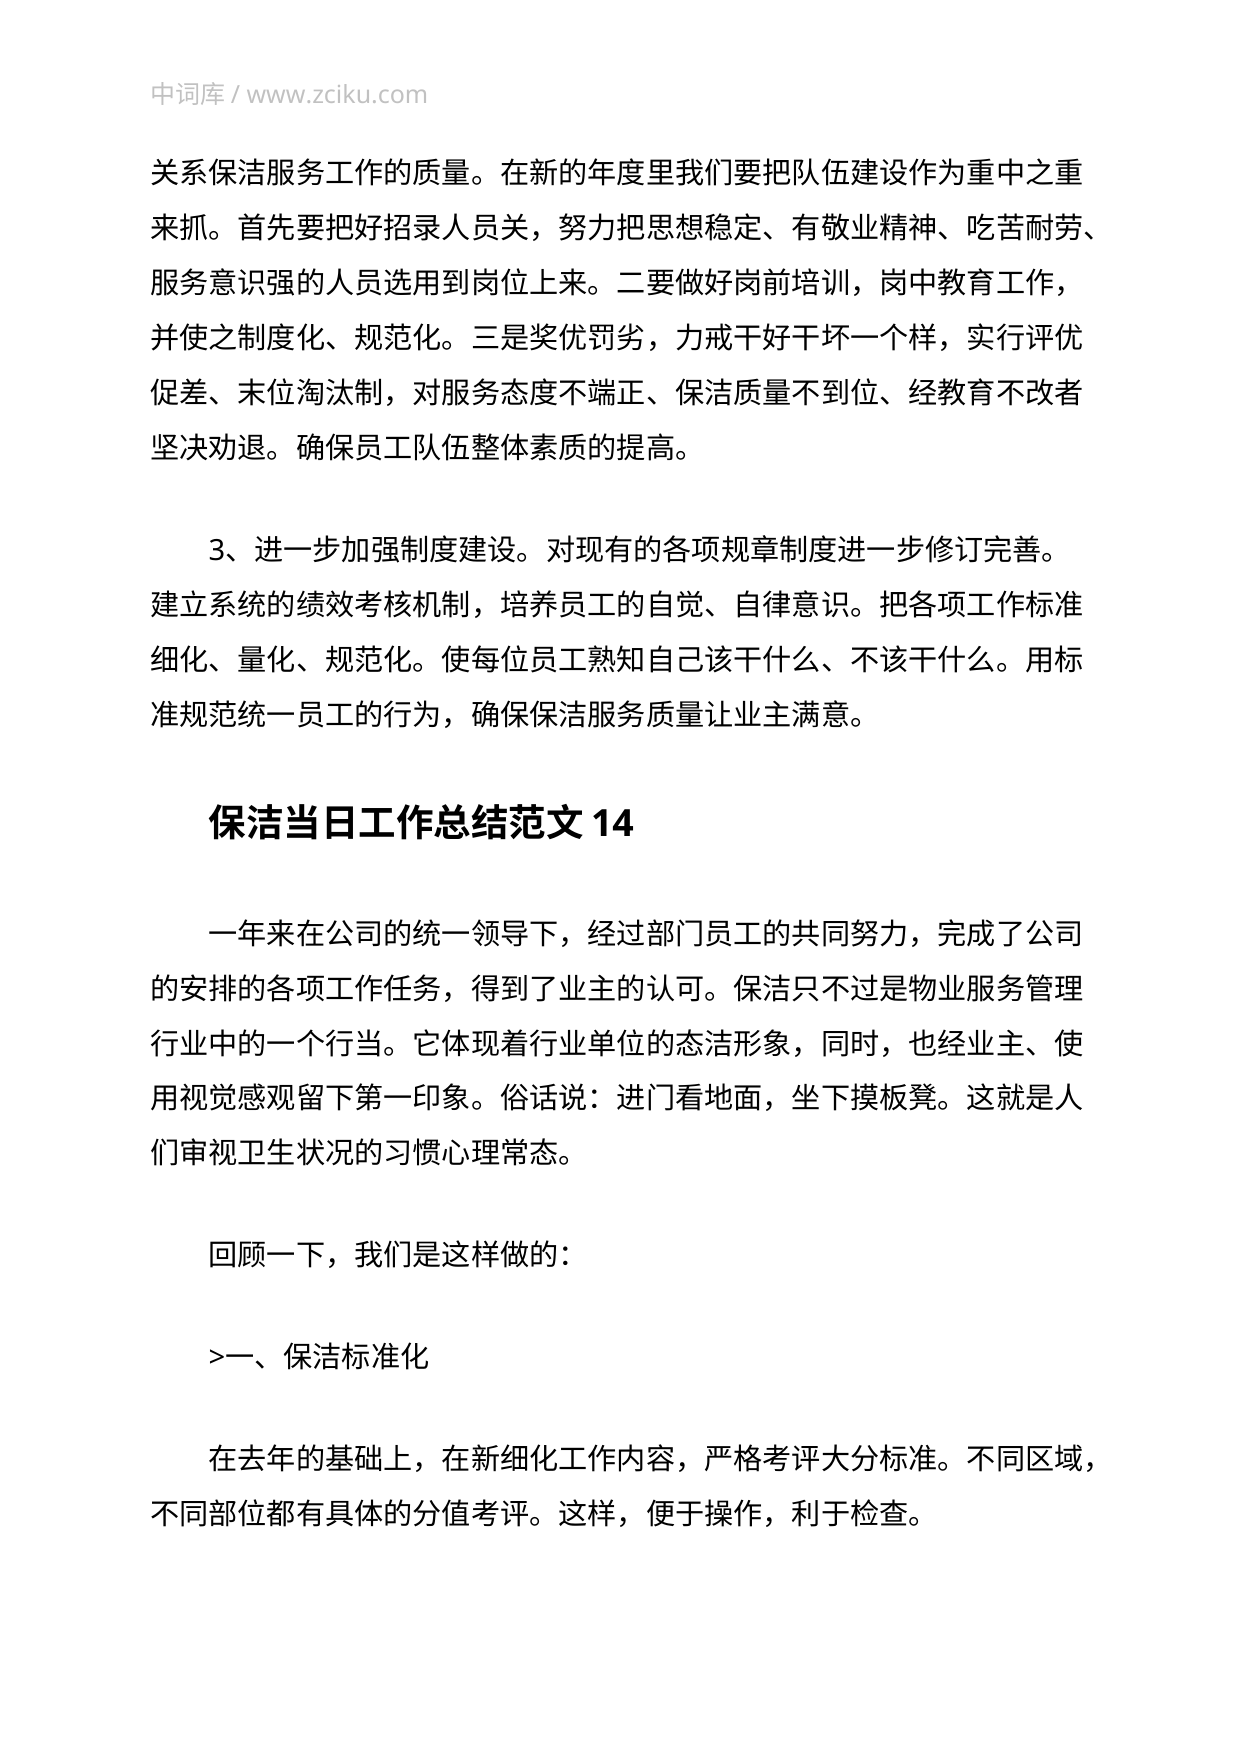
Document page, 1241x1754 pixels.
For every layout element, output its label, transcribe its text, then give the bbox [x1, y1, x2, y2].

text 回顾一下，我们是这样做的： [150, 1232, 1090, 1274]
text >一、保洁标准化 [150, 1333, 1090, 1376]
text 一年来在公司的统一领导下，经过部门员工的共同努力，完成了公司的安排的各项工作任务，得到了业主的认可。保洁只不过是物业服务管理行业中的一个行当。它体现着行业单位的态洁形象，同时，也经业主、使用视觉感观留下第一印象。俗话说：进门看地面，坐下摸板凳。这就是人们审视卫生状况的习惯心理常态。 [150, 910, 1090, 1172]
text 在去年的基础上，在新细化工作内容，严格考评大分标准。不同区域，不同部位都有具体的分值考评。这样，便于操作，利于检查。 [150, 1436, 1090, 1533]
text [150, 150, 1090, 467]
text 3、进一步加强制度建设。对现有的各项规章制度进一步修订完善。建立系统的绩效考核机制，培养员工的自觉、自律意识。把各项工作标准细化、量化、规范化。使每位员工熟知自己该干什么、不该干什么。用标准规范统一员工的行为，确保保洁服务质量让业主满意。 [150, 526, 1090, 733]
text 保洁当日工作总结范文14 [150, 793, 1090, 847]
